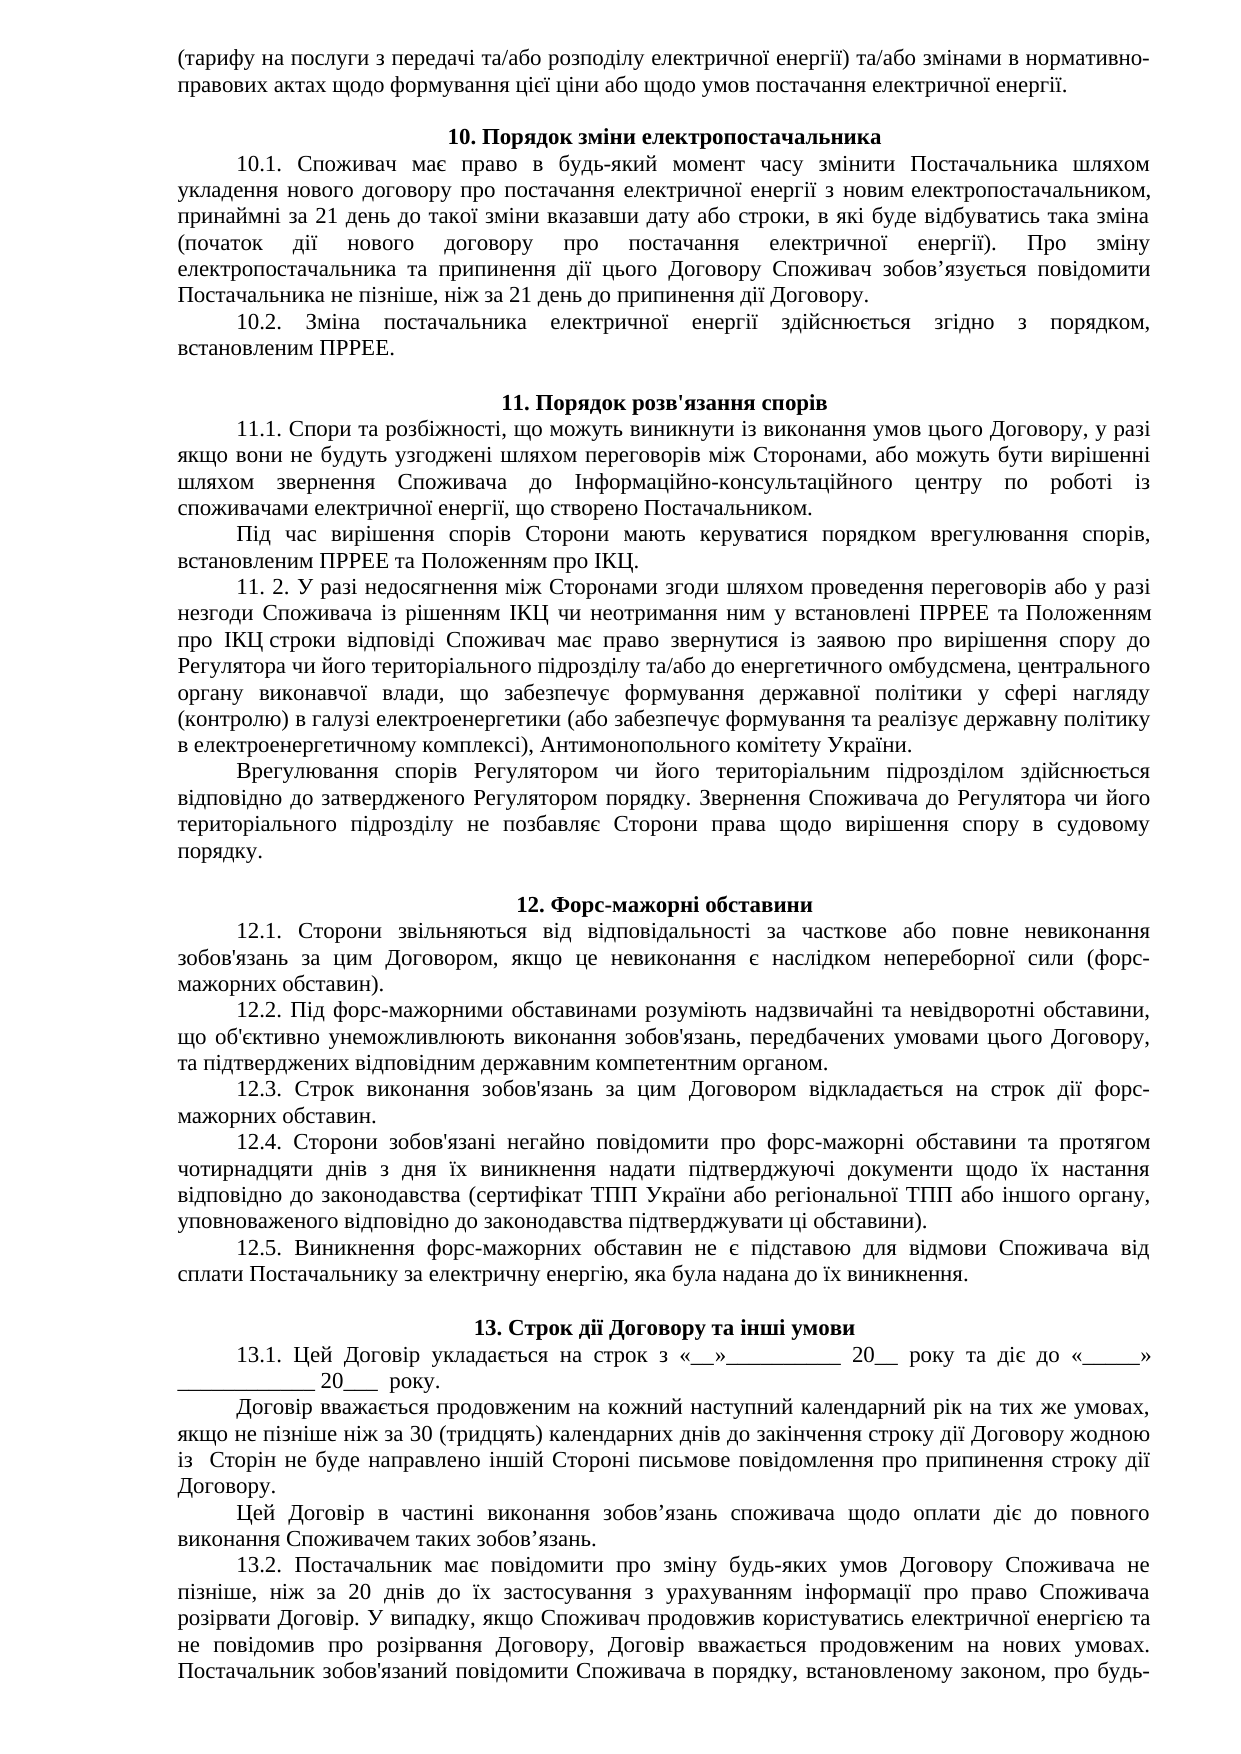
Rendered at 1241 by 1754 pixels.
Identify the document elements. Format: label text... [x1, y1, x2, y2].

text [177, 44, 1152, 97]
text 11.1. Спори та розбіжності, що можуть виникнути із виконання умов цього Договору, у разі якщо вони не будуть узгоджені шляхом переговорів між Сторонами, або можуть бути вирішенні шляхом звернення Споживача до Інформаційно-консультаційного центру по роботі із споживачами електричної енергії, що створено Постачальником. [177, 415, 1152, 520]
text 11. 2. У разі недосягнення між Сторонами згоди шляхом проведення переговорів або у разі незгоди Споживача із рішенням ІКЦ чи неотримання ним у встановлені ПРРЕЕ та Положенням про ІКЦ строки відповіді Споживач має право звернутися із заявою про вирішення спору до Регулятора чи його територіального підрозділу та/або до енергетичного омбудсмена, центрального органу виконавчої влади, що забезпечує формування державної політики у сфері нагляду (контролю) в галузі електроенергетики (або забезпечує формування та реалізує державну політику в електроенергетичному комплексі), Антимонопольного комітету України. [177, 573, 1152, 758]
text 12.4. Сторони зобов'язані негайно повідомити про форс-мажорні обставини та протягом чотирнадцяти днів з дня їх виникнення надати підтверджуючі документи щодо їх настання відповідно до законодавства (сертифікат ТПП України або регіональної ТПП або іншого органу, уповноваженого відповідно до законодавства підтверджувати ці обставини). [177, 1128, 1152, 1234]
text 12.1. Сторони звільняються від відповідальності за часткове або повне невиконання зобов'язань за цим Договором, якщо це невиконання є наслідком непереборної сили (форс-мажорних обставин). [177, 917, 1152, 996]
text 12.5. Виникнення форс-мажорних обставин не є підставою для відмови Споживача від сплати Постачальнику за електричну енергію, яка була надана до їх виникнення. [177, 1234, 1152, 1286]
text Договір вважається продовженим на кожний наступний календарний рік на тих же умовах, якщо не пізніше ніж за 30 (тридцять) календарних днів до закінчення строку дії Договору жодною із Сторін не буде направлено іншій Стороні письмове повідомлення про припинення строку дії Договору. [177, 1393, 1152, 1499]
text 12.3. Строк виконання зобов'язань за цим Договором відкладається на строк дії форс-мажорних обставин. [177, 1076, 1152, 1128]
text 10.1. Споживач має право в будь-який момент часу змінити Постачальника шляхом укладення нового договору про постачання електричної енергії з новим електропостачальником, принаймні за 21 день до такої зміни вказавши дату або строки, в які буде відбуватись така зміна (початок дії нового договору про постачання електричної енергії). Про зміну електропостачальника та припинення дії цього Договору Споживач зобов’язується повідомити Постачальника не пізніше, ніж за 21 день до припинення дії Договору. [177, 150, 1152, 308]
text 10. Порядок зміни електропостачальника [177, 123, 1152, 150]
text Врегулювання спорів Регулятором чи його територіальним підрозділом здійснюється відповідно до затвердженого Регулятором порядку. Звернення Споживача до Регулятора чи його територіального підрозділу не позбавляє Сторони права щодо вирішення спору в судовому порядку. [177, 758, 1152, 863]
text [177, 1552, 1152, 1683]
text 13.1. Цей Договір укладається на строк з «__»__________ 20__ року та діє до «_____» ____________ 20___ року. [177, 1341, 1152, 1393]
text Під час вирішення спорів Сторони мають керуватися порядком врегулювання спорів, встановленим ПРРЕЕ та Положенням про ІКЦ. [177, 520, 1152, 573]
text 12.2. Під форс-мажорними обставинами розуміють надзвичайні та невідворотні обставини, що об'єктивно унеможливлюють виконання зобов'язань, передбачених умовами цього Договору, та підтверджених відповідним державним компетентним органом. [177, 996, 1152, 1076]
text 10.2. Зміна постачальника електричної енергії здійснюється згідно з порядком, встановленим ПРРЕЕ. [177, 308, 1152, 361]
text 11. Порядок розв'язання спорів [177, 389, 1152, 415]
text 13. Строк дії Договору та інші умови [177, 1314, 1152, 1341]
text 12. Форс-мажорні обставини [177, 891, 1152, 917]
text Цей Договір в частині виконання зобов’язань споживача щодо оплати діє до повного виконання Споживачем таких зобов’язань. [177, 1499, 1152, 1552]
